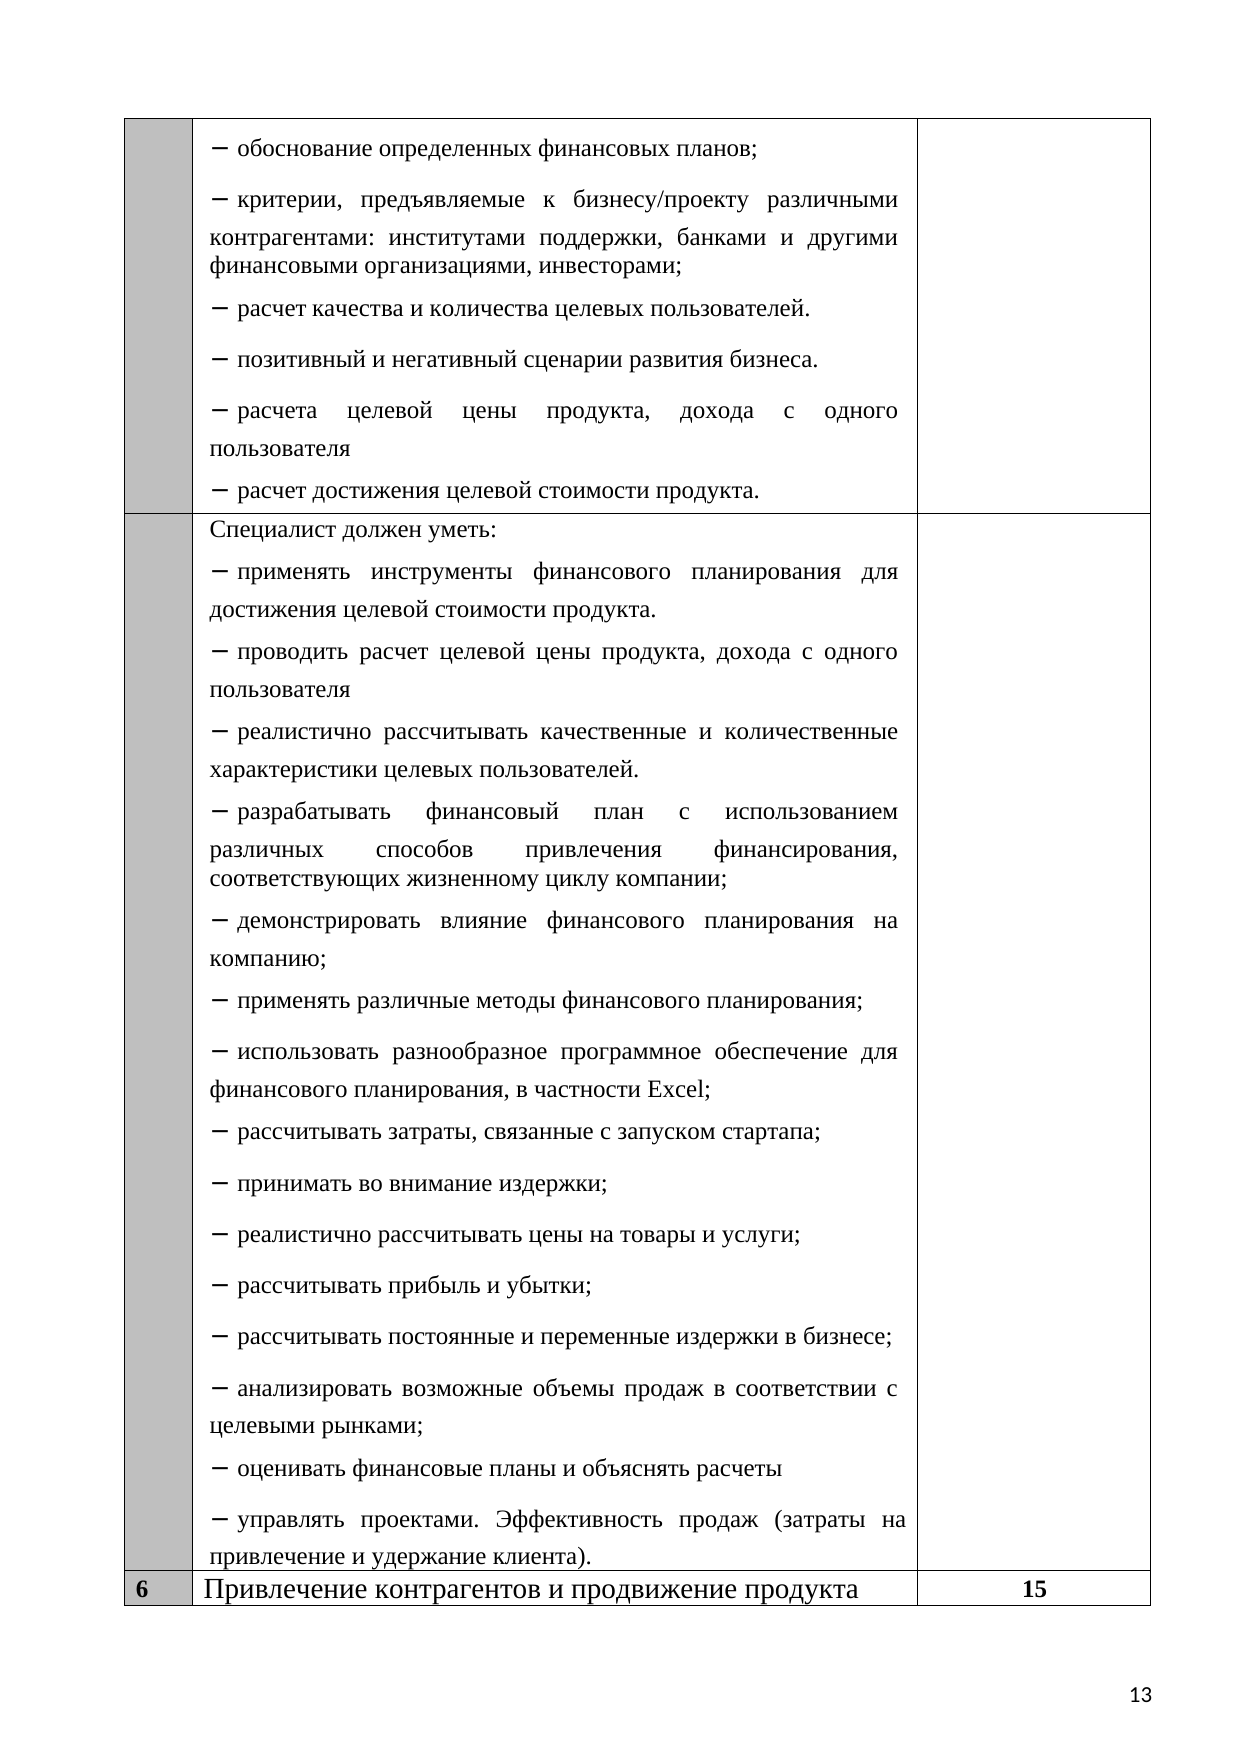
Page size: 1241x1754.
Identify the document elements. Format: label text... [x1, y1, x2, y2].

table_cell [125, 514, 192, 1570]
table_cell Привлечение контрагентов и продвижение продукта [193, 1571, 917, 1605]
table_cell 6 [125, 1571, 192, 1605]
table_cell Специалист должен уметь: применять инструменты финансового планирования для достижения целевой стоимости продукта. проводить расчет целевой цены продукта, дохода с одного пользователя реалистично рассчитывать качественные и количественные характеристики целевых пользователей. разрабатывать финансовый план с использованием различных способов привлечения финансирования, соответствующих жизненному циклу компании; демонстрировать влияние финансового планирования на компанию; применять различные методы финансового планирования; использовать разнообразное программное обеспечение для финансового планирования, в частности Excel; рассчитывать затраты, связанные с запуском стартапа; принимать во внимание издержки; реалистично рассчитывать цены на товары и услуги; рассчитывать прибыль и убытки; рассчитывать постоянные и переменные издержки в бизнесе; анализировать возможные объемы продаж в соответствии с целевыми рынками; оценивать финансовые планы и объяснять расчеты управлять проектами. Эффективность продаж (затраты на привлечение и удержание клиента). [193, 514, 917, 1570]
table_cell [193, 119, 917, 513]
table_cell 15 [918, 1571, 1150, 1605]
table_cell [125, 119, 192, 513]
table_cell [918, 119, 1150, 513]
table_cell [918, 514, 1150, 1570]
